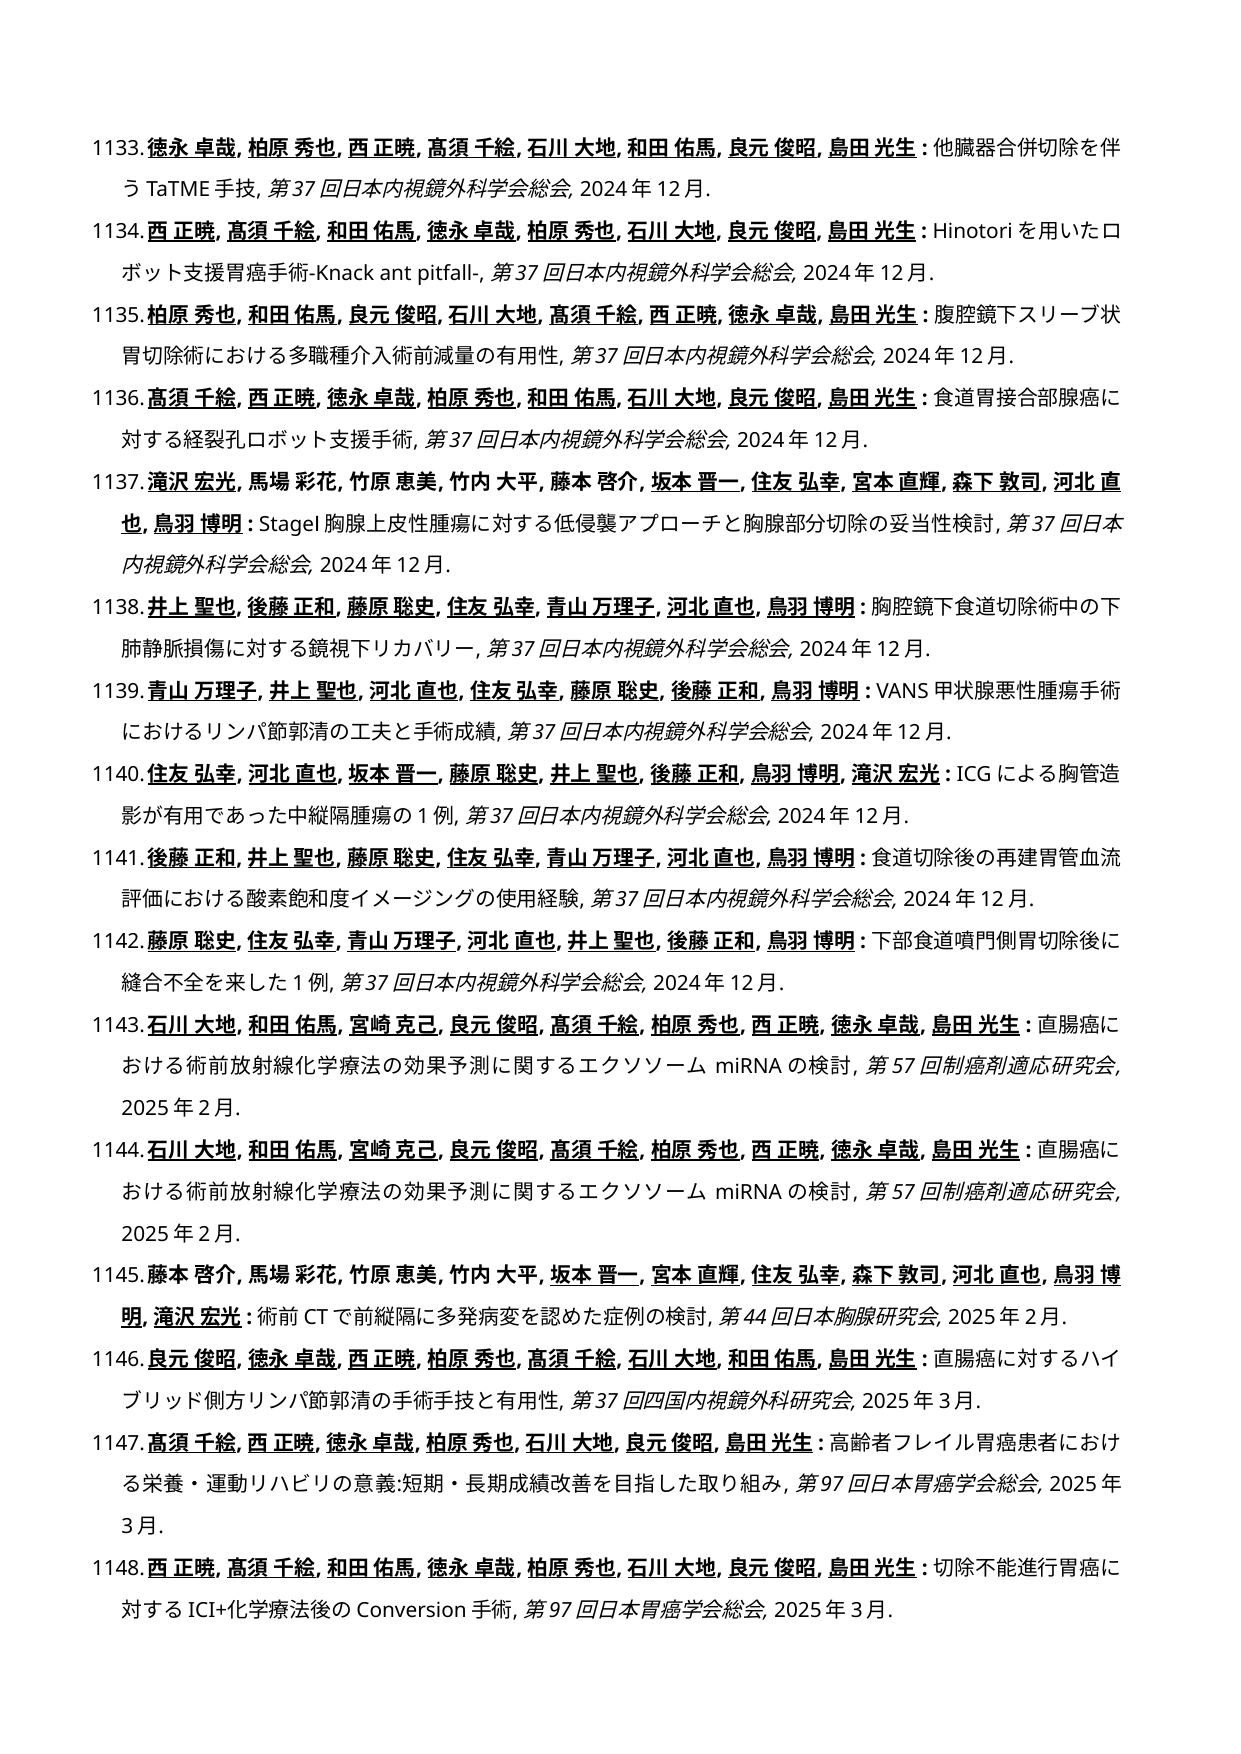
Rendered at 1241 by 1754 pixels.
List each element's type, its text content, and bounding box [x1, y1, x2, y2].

list 青山 万理子, 井上 聖也, 河北 直也, 住友 弘幸, 藤原 聡史, 後藤 正和, 鳥羽 博明 : VANS甲状腺悪性腫瘍手術におけるリンパ節郭清の工夫と手術成績, 第37回日本内視鏡外科学会総会, 2024年12月. [92, 668, 1122, 752]
list 井上 聖也, 後藤 正和, 藤原 聡史, 住友 弘幸, 青山 万理子, 河北 直也, 鳥羽 博明 : 胸腔鏡下食道切除術中の下肺静脈損傷に対する鏡視下リカバリー, 第37回日本内視鏡外科学会総会, 2024年12月. [92, 584, 1122, 668]
list 住友 弘幸, 河北 直也, 坂本 晋一, 藤原 聡史, 井上 聖也, 後藤 正和, 鳥羽 博明, 滝沢 宏光 : ICGによる胸管造影が有用であった中縦隔腫瘍の1例, 第37回日本内視鏡外科学会総会, 2024年12月. [92, 752, 1122, 835]
list 髙須 千絵, 西 正暁, 徳永 卓哉, 柏原 秀也, 石川 大地, 良元 俊昭, 島田 光生 : 高齢者フレイル胃癌患者における栄養・運動リハビリの意義:短期・長期成績改善を目指した取り組み, 第97回日本胃癌学会総会, 2025年3月. [92, 1420, 1122, 1545]
list 滝沢 宏光, 馬場 彩花, 竹原 恵美, 竹内 大平, 藤本 啓介, 坂本 晋一, 住友 弘幸, 宮本 直輝, 森下 敦司, 河北 直也, 鳥羽 博明 : StageⅠ胸腺上皮性腫瘍に対する低侵襲アプローチと胸腺部分切除の妥当性検討, 第37回日本内視鏡外科学会総会, 2024年12月. [92, 459, 1122, 584]
list 後藤 正和, 井上 聖也, 藤原 聡史, 住友 弘幸, 青山 万理子, 河北 直也, 鳥羽 博明 : 食道切除後の再建胃管血流評価における酸素飽和度イメージングの使用経験, 第37回日本内視鏡外科学会総会, 2024年12月. [92, 835, 1122, 919]
list 柏原 秀也, 和田 佑馬, 良元 俊昭, 石川 大地, 髙須 千絵, 西 正暁, 徳永 卓哉, 島田 光生 : 腹腔鏡下スリーブ状胃切除術における多職種介入術前減量の有用性, 第37回日本内視鏡外科学会総会, 2024年12月. [92, 292, 1122, 376]
list 西 正暁, 髙須 千絵, 和田 佑馬, 徳永 卓哉, 柏原 秀也, 石川 大地, 良元 俊昭, 島田 光生 : 切除不能進行胃癌に対するICI+化学療法後のConversion手術, 第97回日本胃癌学会総会, 2025年3月. [92, 1545, 1122, 1629]
list 藤本 啓介, 馬場 彩花, 竹原 恵美, 竹内 大平, 坂本 晋一, 宮本 直輝, 住友 弘幸, 森下 敦司, 河北 直也, 鳥羽 博明, 滝沢 宏光 : 術前CTで前縦隔に多発病変を認めた症例の検討, 第44回日本胸腺研究会, 2025年2月. [92, 1253, 1122, 1336]
list 西 正暁, 髙須 千絵, 和田 佑馬, 徳永 卓哉, 柏原 秀也, 石川 大地, 良元 俊昭, 島田 光生 : Hinotoriを用いたロボット支援胃癌手術-Knack ant pitfall-, 第37回日本内視鏡外科学会総会, 2024年12月. [92, 209, 1122, 292]
list 石川 大地, 和田 佑馬, 宮崎 克己, 良元 俊昭, 髙須 千絵, 柏原 秀也, 西 正暁, 徳永 卓哉, 島田 光生 : 直腸癌における術前放射線化学療法の効果予測に関するエクソソームmiRNAの検討, 第57回制癌剤適応研究会, 2025年2月. [92, 1128, 1122, 1253]
list 石川 大地, 和田 佑馬, 宮崎 克己, 良元 俊昭, 髙須 千絵, 柏原 秀也, 西 正暁, 徳永 卓哉, 島田 光生 : 直腸癌における術前放射線化学療法の効果予測に関するエクソソームmiRNAの検討, 第57回制癌剤適応研究会, 2025年2月. [92, 1002, 1122, 1128]
list 藤原 聡史, 住友 弘幸, 青山 万理子, 河北 直也, 井上 聖也, 後藤 正和, 鳥羽 博明 : 下部食道噴門側胃切除後に縫合不全を来した1例, 第37回日本内視鏡外科学会総会, 2024年12月. [92, 919, 1122, 1002]
list 良元 俊昭, 徳永 卓哉, 西 正暁, 柏原 秀也, 髙須 千絵, 石川 大地, 和田 佑馬, 島田 光生 : 直腸癌に対するハイブリッド側方リンパ節郭清の手術手技と有用性, 第37回四国内視鏡外科研究会, 2025年3月. [92, 1336, 1122, 1420]
list 髙須 千絵, 西 正暁, 徳永 卓哉, 柏原 秀也, 和田 佑馬, 石川 大地, 良元 俊昭, 島田 光生 : 食道胃接合部腺癌に対する経裂孔ロボット支援手術, 第37回日本内視鏡外科学会総会, 2024年12月. [92, 376, 1122, 459]
list 徳永 卓哉, 柏原 秀也, 西 正暁, 髙須 千絵, 石川 大地, 和田 佑馬, 良元 俊昭, 島田 光生 : 他臓器合併切除を伴うTaTME手技, 第37回日本内視鏡外科学会総会, 2024年12月. [92, 125, 1122, 209]
